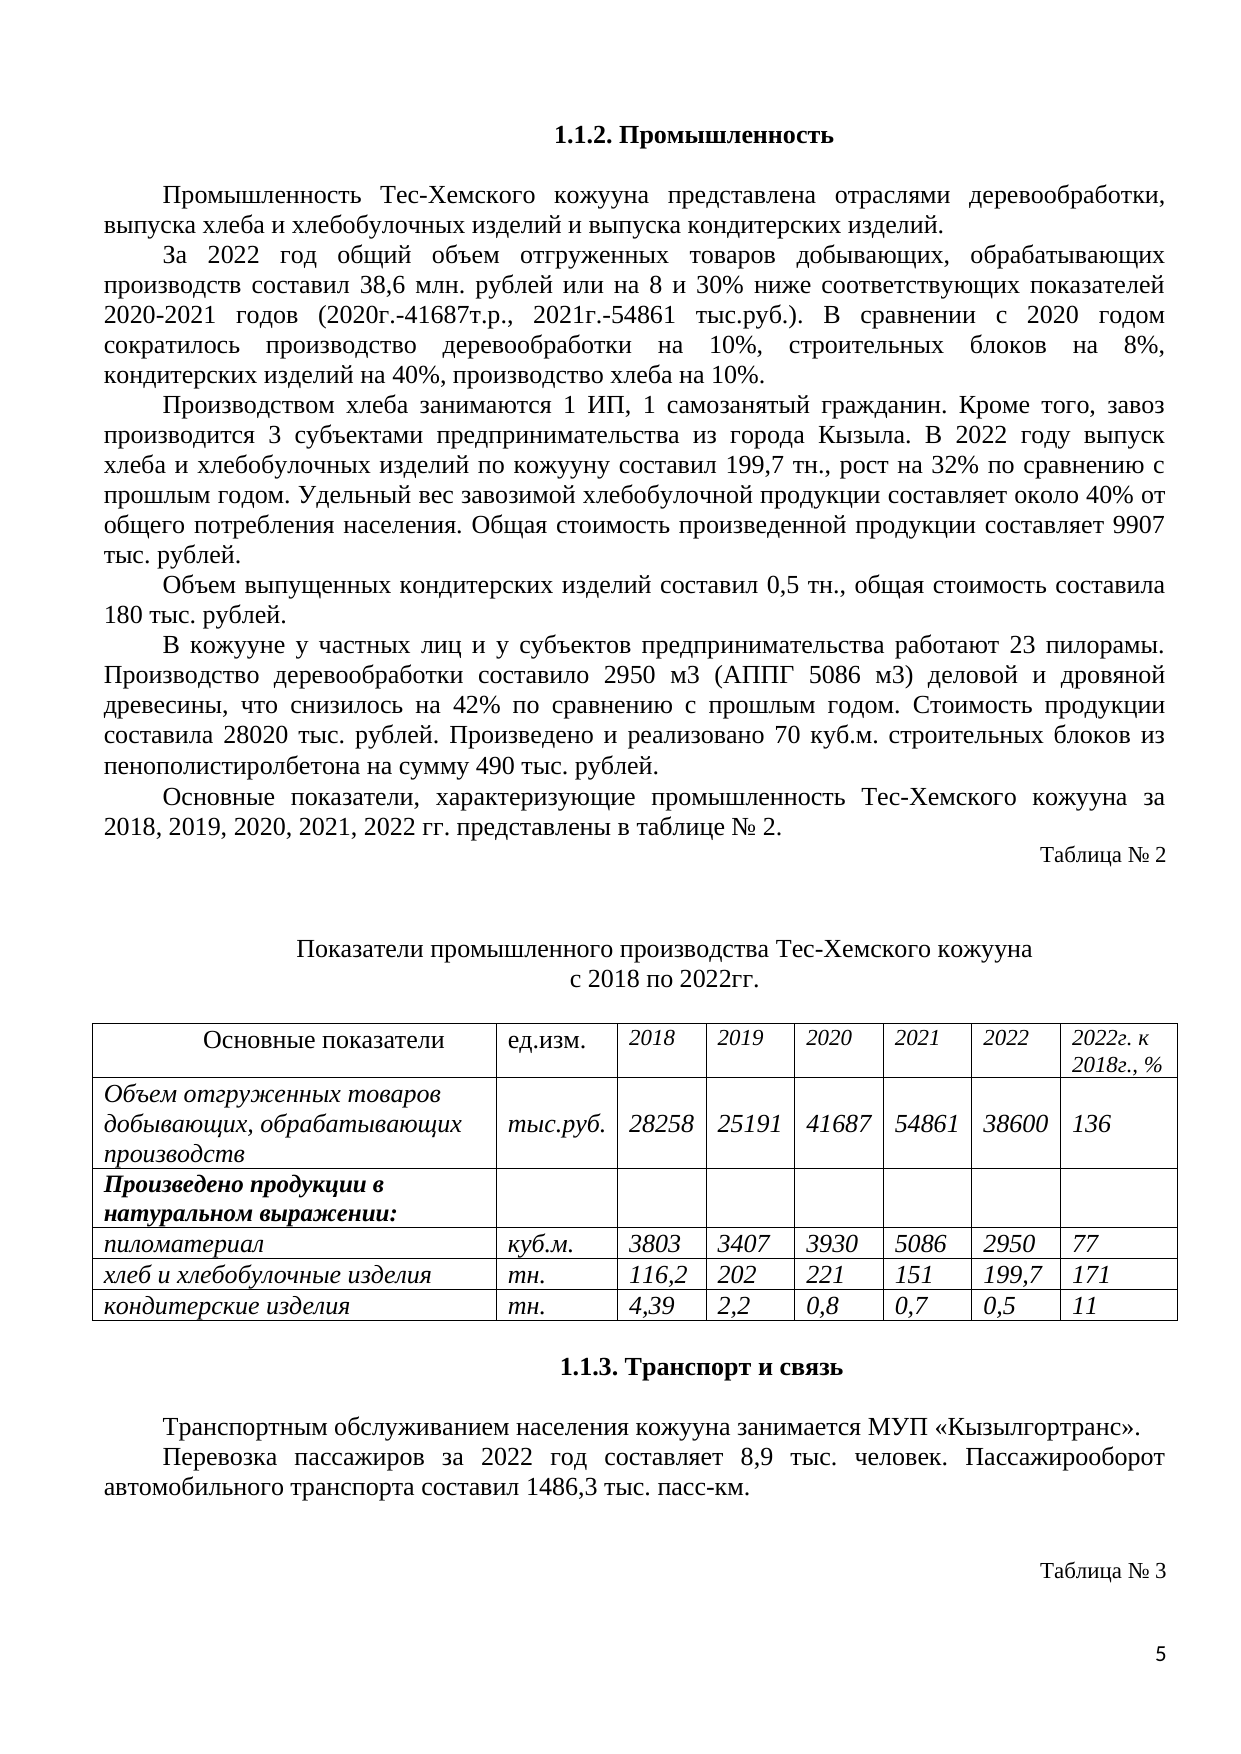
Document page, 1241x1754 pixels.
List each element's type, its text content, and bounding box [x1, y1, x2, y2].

table_cell 28258 [618, 1078, 706, 1168]
table_cell 41687 [795, 1078, 883, 1168]
table_cell 25191 [707, 1078, 794, 1168]
table_cell 0,8 [795, 1290, 883, 1320]
text Показатели промышленного производства Тес-Хемского кожууна [103, 933, 1167, 963]
table_cell 38600 [972, 1078, 1060, 1168]
text Основные показатели, характеризующие промышленность Тес-Хемского кожууна за 2018, 2019, 2020, 2021, 2022 гг. представлены в таблице № 2. [103, 781, 1167, 841]
table_cell Объем отгруженных товаров добывающих, обрабатывающих производств [93, 1078, 496, 1168]
text Объем выпущенных кондитерских изделий составил 0,5 тн., общая стоимость составила 180 тыс. рублей. [103, 569, 1167, 629]
table_cell 3930 [795, 1228, 883, 1258]
table_cell [972, 1169, 1060, 1227]
table_header 2019 [707, 1024, 794, 1077]
table_cell хлеб и хлебобулочные изделия [93, 1259, 496, 1289]
table_cell тн. [497, 1259, 617, 1289]
table_cell пиломатериал [93, 1228, 496, 1258]
table_cell 11 [1061, 1290, 1177, 1320]
table_header ед.изм. [497, 1024, 617, 1077]
table_cell Произведено продукции в натуральном выражении: [93, 1169, 496, 1227]
table_cell 221 [795, 1259, 883, 1289]
subtitle 1.1.2. Промышленность [162, 119, 1167, 149]
table_cell 2,2 [707, 1290, 794, 1320]
text Транспортным обслуживанием населения кожууна занимается МУП «Кызылгортранс». [103, 1411, 1167, 1441]
table_cell 202 [707, 1259, 794, 1289]
table_cell [618, 1169, 706, 1227]
text Производством хлеба занимаются 1 ИП, 1 самозанятый гражданин. Кроме того, завоз производится 3 субъектами предпринимательства из города Кызыла. В 2022 году выпуск хлеба и хлебобулочных изделий по кожууну составил 199,7 тн., рост на 32% по сравнению с прошлым годом. Удельный вес завозимой хлебобулочной продукции составляет около 40% от общего потребления населения. Общая стоимость произведенной продукции составляет 9907 тыс. рублей. [103, 389, 1167, 569]
table_cell 3803 [618, 1228, 706, 1258]
table_cell 77 [1061, 1228, 1177, 1258]
subtitle 1.1.3. Транспорт и связь [162, 1351, 1167, 1381]
table_cell [1061, 1169, 1177, 1227]
table_cell 136 [1061, 1078, 1177, 1168]
table_cell [707, 1169, 794, 1227]
table_cell тыс.руб. [497, 1078, 617, 1168]
text За 2022 год общий объем отгруженных товаров добывающих, обрабатывающих производств составил 38,6 млн. рублей или на 8 и 30% ниже соответствующих показателей 2020-2021 годов (2020г.-41687т.р., 2021г.-54861 тыс.руб.). В сравнении с 2020 годом сократилось производство деревообработки на 10%, строительных блоков на 8%, кондитерских изделий на 40%, производство хлеба на 10%. [103, 239, 1167, 389]
text Перевозка пассажиров за 2022 год составляет 8,9 тыс. человек. Пассажирооборот автомобильного транспорта составил 1486,3 тыс. пасс-км. [103, 1441, 1167, 1501]
table_cell [497, 1169, 617, 1227]
table_header 2018 [618, 1024, 706, 1077]
table_header Основные показатели [93, 1024, 496, 1077]
table_cell [884, 1169, 971, 1227]
table_cell 0,7 [884, 1290, 971, 1320]
text В кожууне у частных лиц и у субъектов предпринимательства работают 23 пилорамы. Производство деревообработки составило 2950 м3 (АППГ 5086 м3) деловой и дровяной древесины, что снизилось на 42% по сравнению с прошлым годом. Стоимость продукции составила 28020 тыс. рублей. Произведено и реализовано 70 куб.м. строительных блоков из пенополистиролбетона на сумму 490 тыс. рублей. [103, 629, 1167, 781]
table_header 2022г. к 2018г., % [1061, 1024, 1177, 1077]
table_cell 54861 [884, 1078, 971, 1168]
table_cell 2950 [972, 1228, 1060, 1258]
table_cell 3407 [707, 1228, 794, 1258]
table_cell [795, 1169, 883, 1227]
table_cell 151 [884, 1259, 971, 1289]
table_cell 116,2 [618, 1259, 706, 1289]
table_cell куб.м. [497, 1228, 617, 1258]
text Таблица № 3 [103, 1557, 1167, 1583]
table_cell 4,39 [618, 1290, 706, 1320]
text с 2018 по 2022гг. [103, 963, 1167, 993]
table_cell 171 [1061, 1259, 1177, 1289]
table_cell 0,5 [972, 1290, 1060, 1320]
table_header 2020 [795, 1024, 883, 1077]
text Таблица № 2 [103, 841, 1167, 933]
table_header 2021 [884, 1024, 971, 1077]
table_cell 5086 [884, 1228, 971, 1258]
table_cell тн. [497, 1290, 617, 1320]
table_header 2022 [972, 1024, 1060, 1077]
table_cell 199,7 [972, 1259, 1060, 1289]
text Промышленность Тес-Хемского кожууна представлена отраслями деревообработки, выпуска хлеба и хлебобулочных изделий и выпуска кондитерских изделий. [103, 179, 1167, 239]
table_cell кондитерские изделия [93, 1290, 496, 1320]
